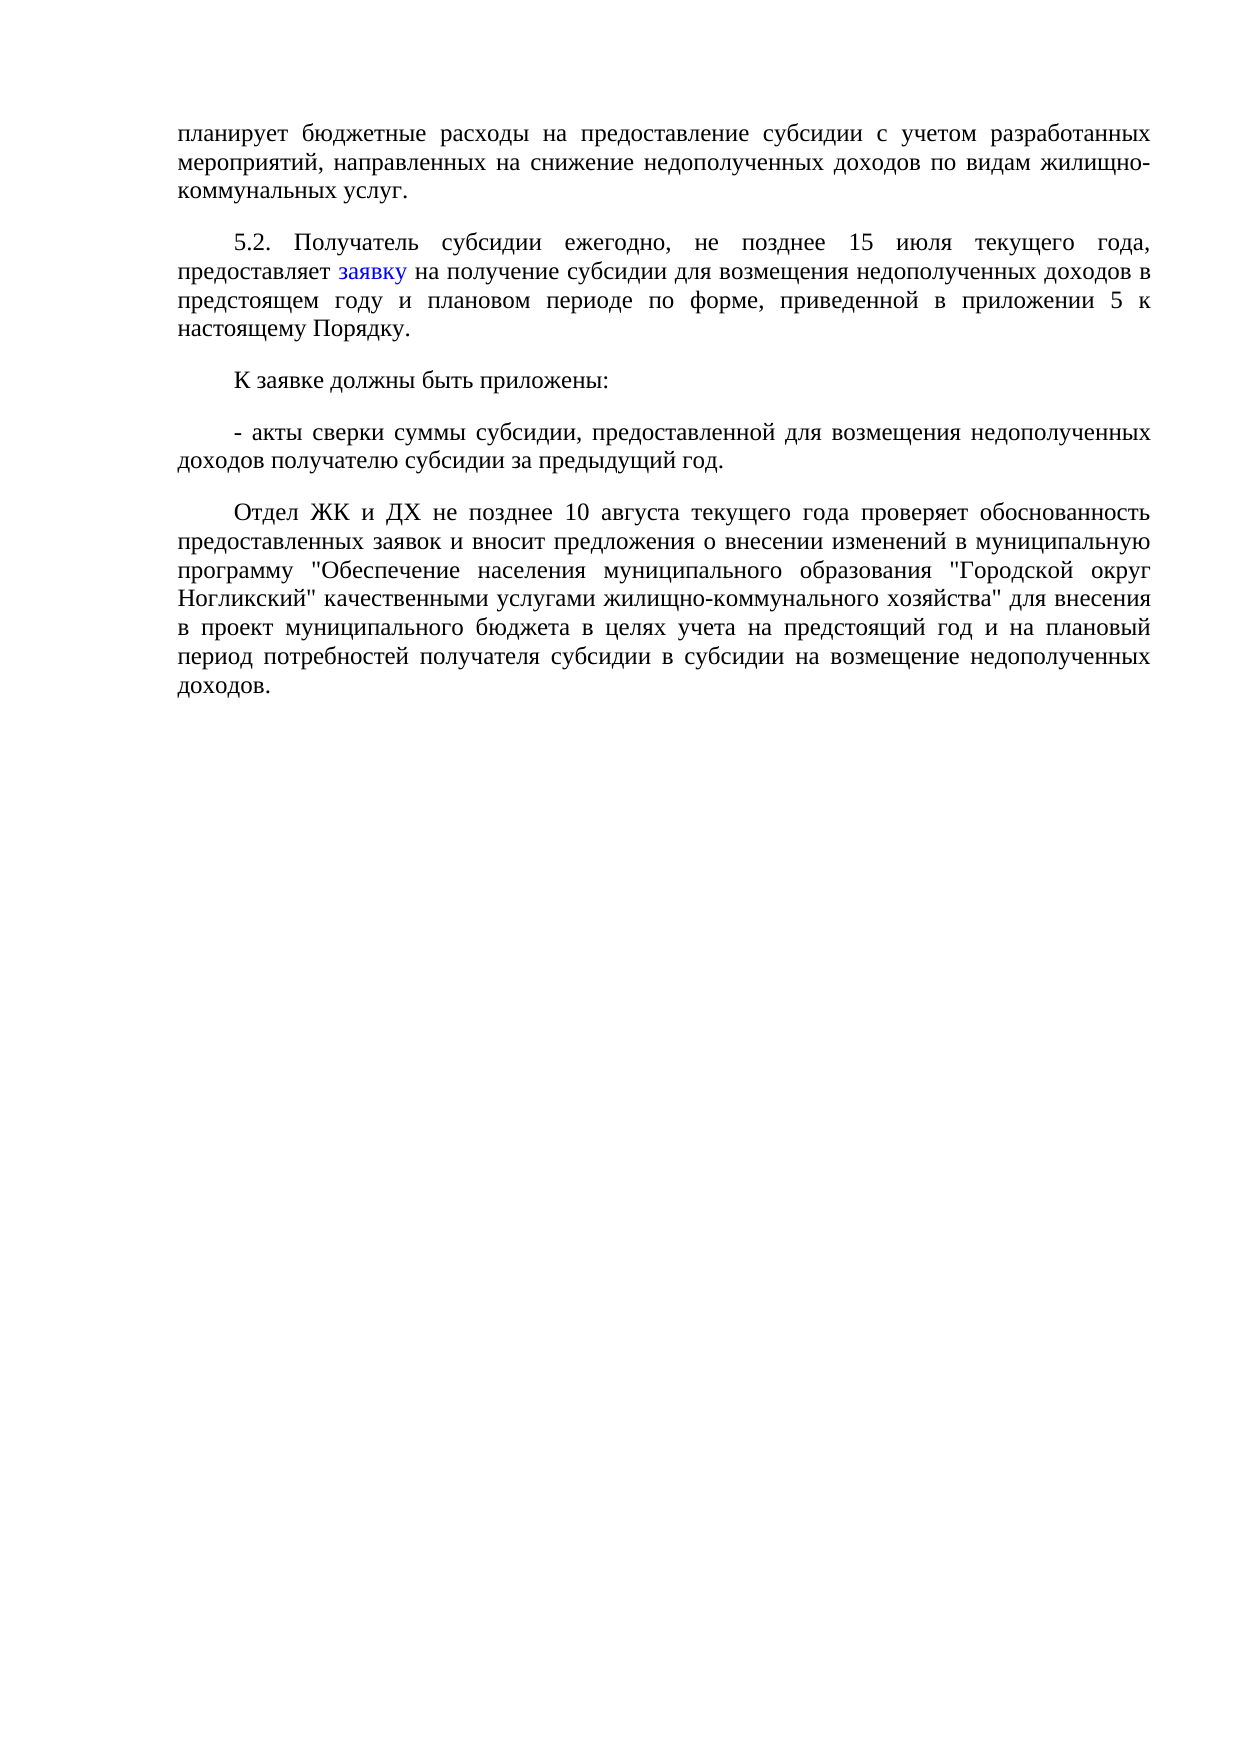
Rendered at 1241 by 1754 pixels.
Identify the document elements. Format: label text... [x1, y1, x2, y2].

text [177, 118, 1152, 204]
text - акты сверки суммы субсидии, предоставленной для возмещения недополученных доходов получателю субсидии за предыдущий год. [177, 417, 1152, 474]
text Отдел ЖК и ДХ не позднее 10 августа текущего года проверяет обоснованность предоставленных заявок и вносит предложения о внесении изменений в муниципальную программу "Обеспечение населения муниципального образования "Городской округ Ногликский" качественными услугами жилищно-коммунального хозяйства" для внесения в проект муниципального бюджета в целях учета на предстоящий год и на плановый период потребностей получателя субсидии в субсидии на возмещение недополученных доходов. [177, 497, 1152, 698]
text 5.2. Получатель субсидии ежегодно, не позднее 15 июля текущего года, предоставляет заявку на получение субсидии для возмещения недополученных доходов в предстоящем году и плановом периоде по форме, приведенной в приложении 5 к настоящему Порядку. [177, 227, 1152, 342]
text К заявке должны быть приложены: [177, 365, 1152, 394]
